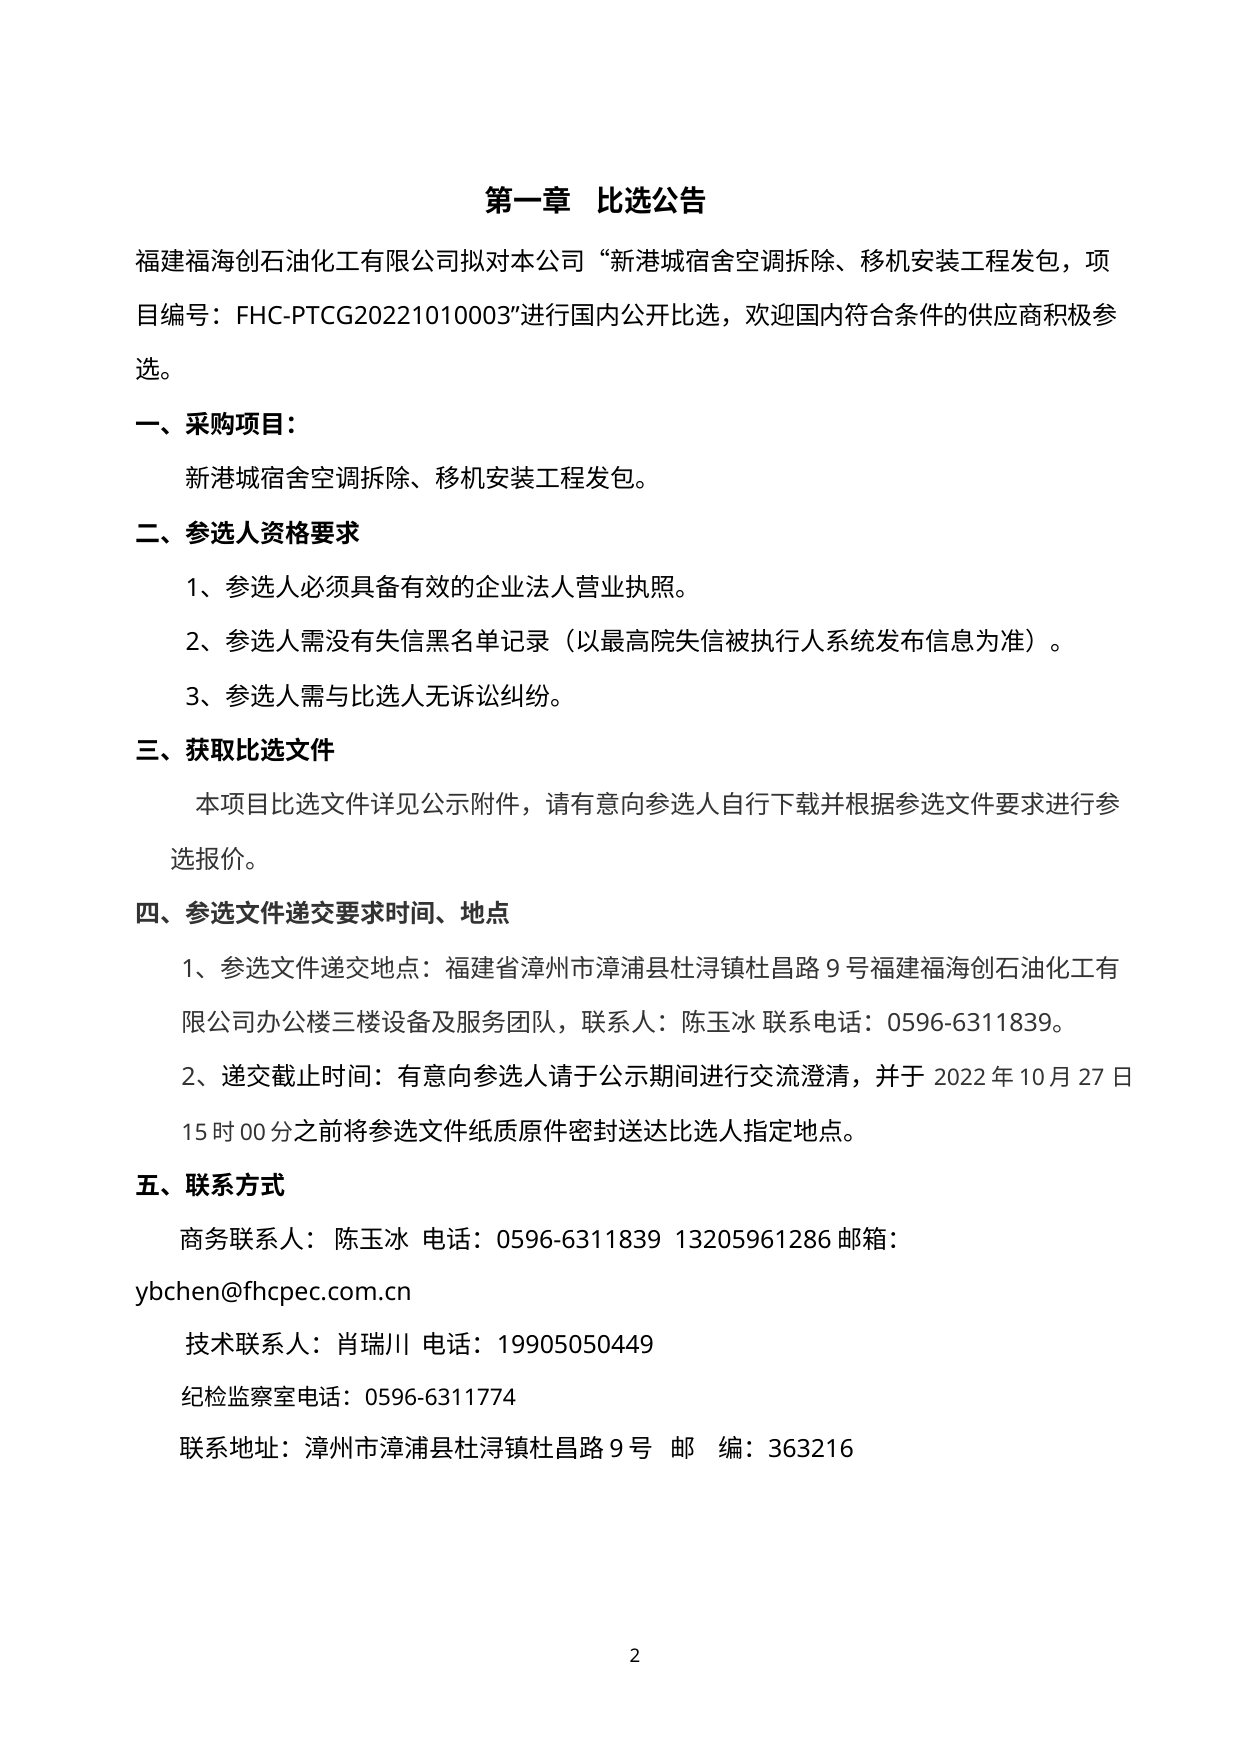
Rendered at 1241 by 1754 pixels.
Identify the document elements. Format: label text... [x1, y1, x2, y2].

text 福建福海创石油化工有限公司拟对本公司“新港城宿舍空调拆除、移机安装工程发包，项目编号：FHC-PTCG20221010003”进行国内公开比选，欢迎国内符合条件的供应商积极参选。 [135, 241, 1134, 386]
text 一、采购项目： [135, 404, 1134, 441]
text 本项目比选文件详见公示附件，请有意向参选人自行下载并根据参选文件要求进行参选报价。 [170, 785, 1134, 876]
text 2、参选人需没有失信黑名单记录（以最高院失信被执行人系统发布信息为准）。 [135, 622, 1134, 658]
text 2、递交截止时间：有意向参选人请于公示期间进行交流澄清，并于2022年10月 27 日 15时00分之前将参选文件纸质原件密封送达比选人指定地点。 [181, 1057, 1134, 1147]
text 1、参选人必须具备有效的企业法人营业执照。 [135, 567, 1134, 604]
text 五、联系方式 [135, 1166, 1134, 1202]
text 联系地址：漳州市漳浦县杜浔镇杜昌路9号 邮 编：363216 [135, 1428, 1134, 1465]
text 三、获取比选文件 [135, 731, 1134, 767]
text 1、参选文件递交地点：福建省漳州市漳浦县杜浔镇杜昌路9号福建福海创石油化工有限公司办公楼三楼设备及服务团队，联系人：陈玉冰 联系电话：0596-6311839。 [181, 948, 1134, 1039]
text 3、参选人需与比选人无诉讼纠纷。 [135, 676, 1134, 712]
text 商务联系人： 陈玉冰 电话：0596-6311839 13205961286邮箱：ybchen@fhcpec.com.cn [135, 1220, 1134, 1307]
text 四、参选文件递交要求时间、地点 [135, 894, 1134, 930]
text 二、参选人资格要求 [135, 513, 1134, 549]
text 新港城宿舍空调拆除、移机安装工程发包。 [135, 459, 1134, 495]
text 技术联系人：肖瑞川 电话：19905050449 [135, 1324, 1134, 1360]
text 纪检监察室电话：0596-6311774 [135, 1378, 1134, 1412]
list 比选公告 [484, 178, 1134, 220]
